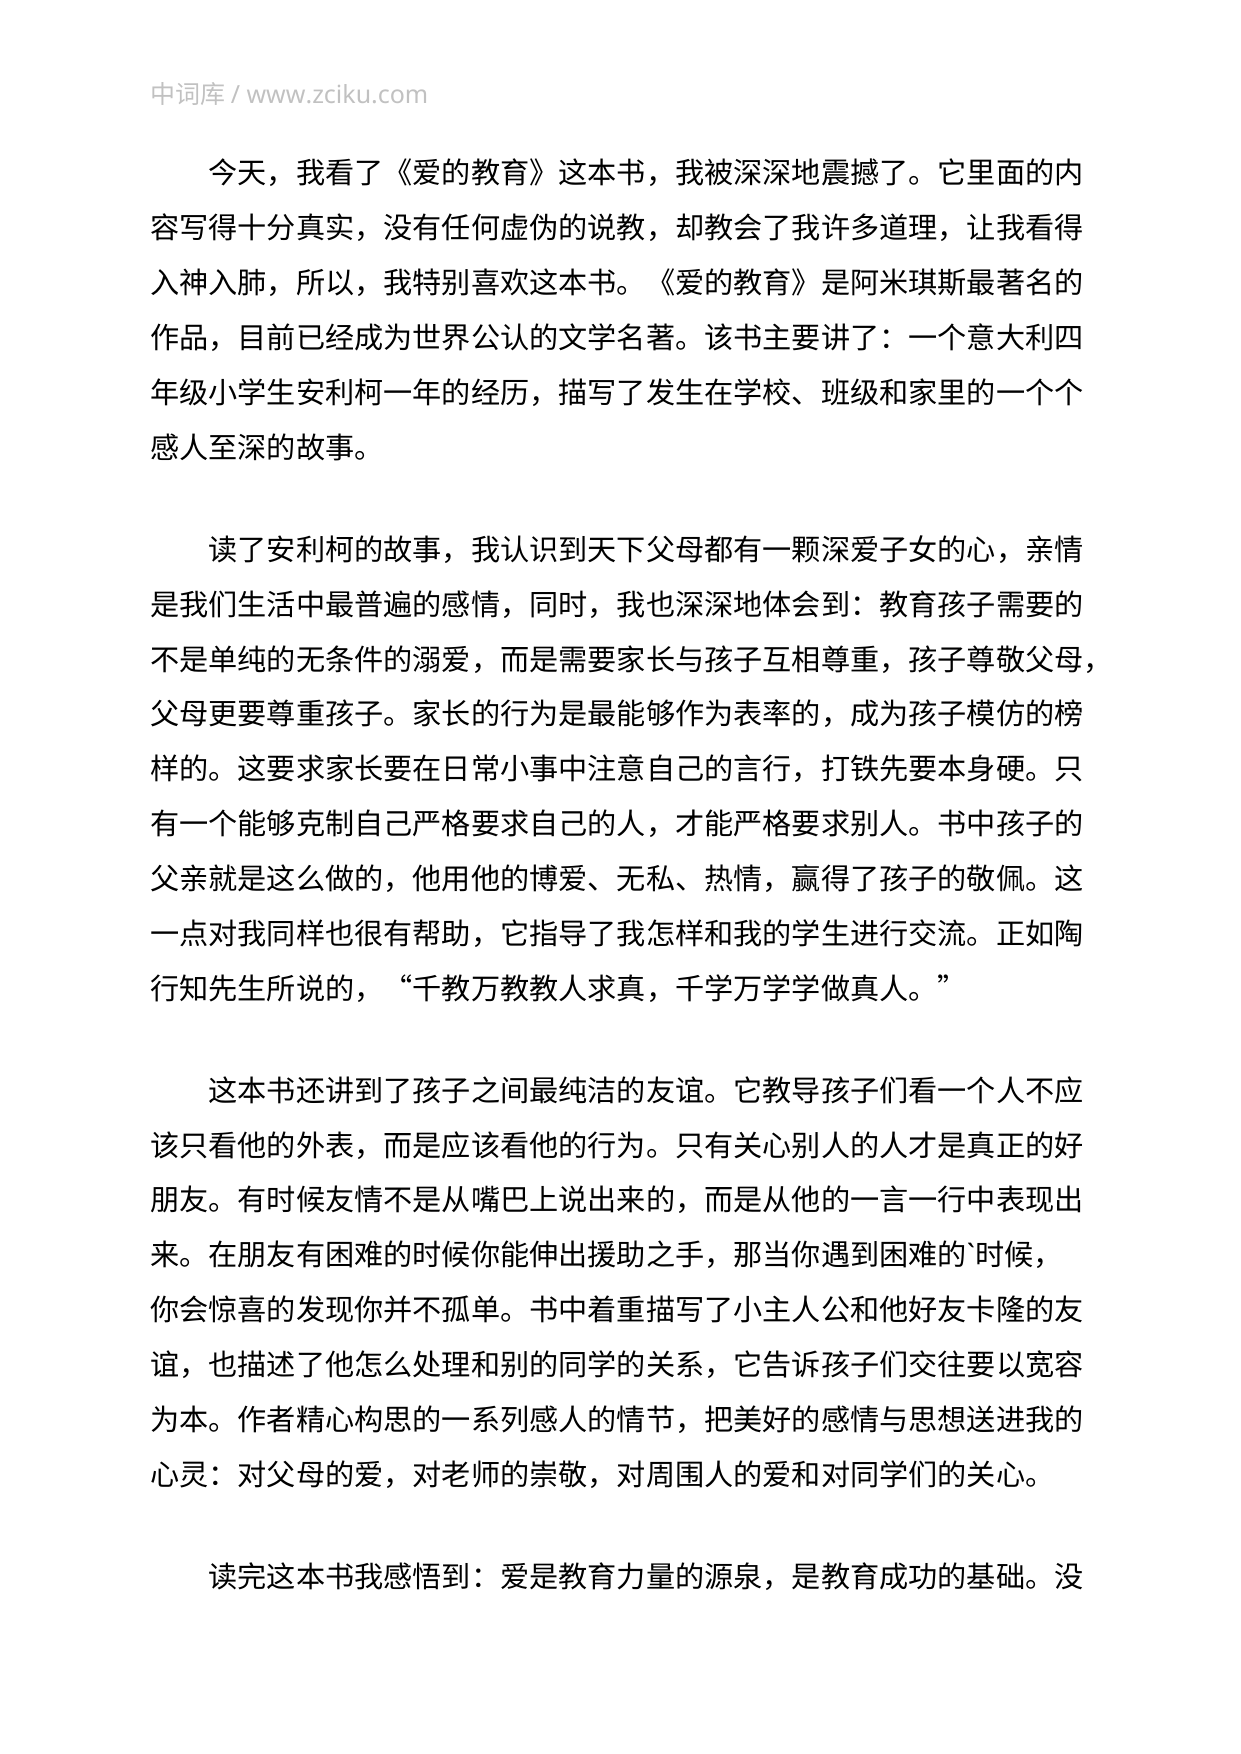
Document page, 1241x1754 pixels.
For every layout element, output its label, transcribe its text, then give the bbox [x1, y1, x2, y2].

text 这本书还讲到了孩子之间最纯洁的友谊。它教导孩子们看一个人不应该只看他的外表，而是应该看他的行为。只有关心别人的人才是真正的好朋友。有时候友情不是从嘴巴上说出来的，而是从他的一言一行中表现出来。在朋友有困难的时候你能伸出援助之手，那当你遇到困难的`时候，你会惊喜的发现你并不孤单。书中着重描写了小主人公和他好友卡隆的友谊，也描述了他怎么处理和别的同学的关系，它告诉孩子们交往要以宽容为本。作者精心构思的一系列感人的情节，把美好的感情与思想送进我的心灵：对父母的爱，对老师的崇敬，对周围人的爱和对同学们的关心。 [150, 1067, 1090, 1494]
text 读了安利柯的故事，我认识到天下父母都有一颗深爱子女的心，亲情是我们生活中最普遍的感情，同时，我也深深地体会到：教育孩子需要的不是单纯的无条件的溺爱，而是需要家长与孩子互相尊重，孩子尊敬父母，父母更要尊重孩子。家长的行为是最能够作为表率的，成为孩子模仿的榜样的。这要求家长要在日常小事中注意自己的言行，打铁先要本身硬。只有一个能够克制自己严格要求自己的人，才能严格要求别人。书中孩子的父亲就是这么做的，他用他的博爱、无私、热情，赢得了孩子的敬佩。这一点对我同样也很有帮助，它指导了我怎样和我的学生进行交流。正如陶行知先生所说的，“千教万教教人求真，千学万学学做真人。” [150, 526, 1090, 1008]
text 今天，我看了《爱的教育》这本书，我被深深地震撼了。它里面的内容写得十分真实，没有任何虚伪的说教，却教会了我许多道理，让我看得入神入肺，所以，我特别喜欢这本书。《爱的教育》是阿米琪斯最著名的作品，目前已经成为世界公认的文学名著。该书主要讲了：一个意大利四年级小学生安利柯一年的经历，描写了发生在学校、班级和家里的一个个感人至深的故事。 [150, 150, 1090, 467]
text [150, 1553, 1090, 1596]
